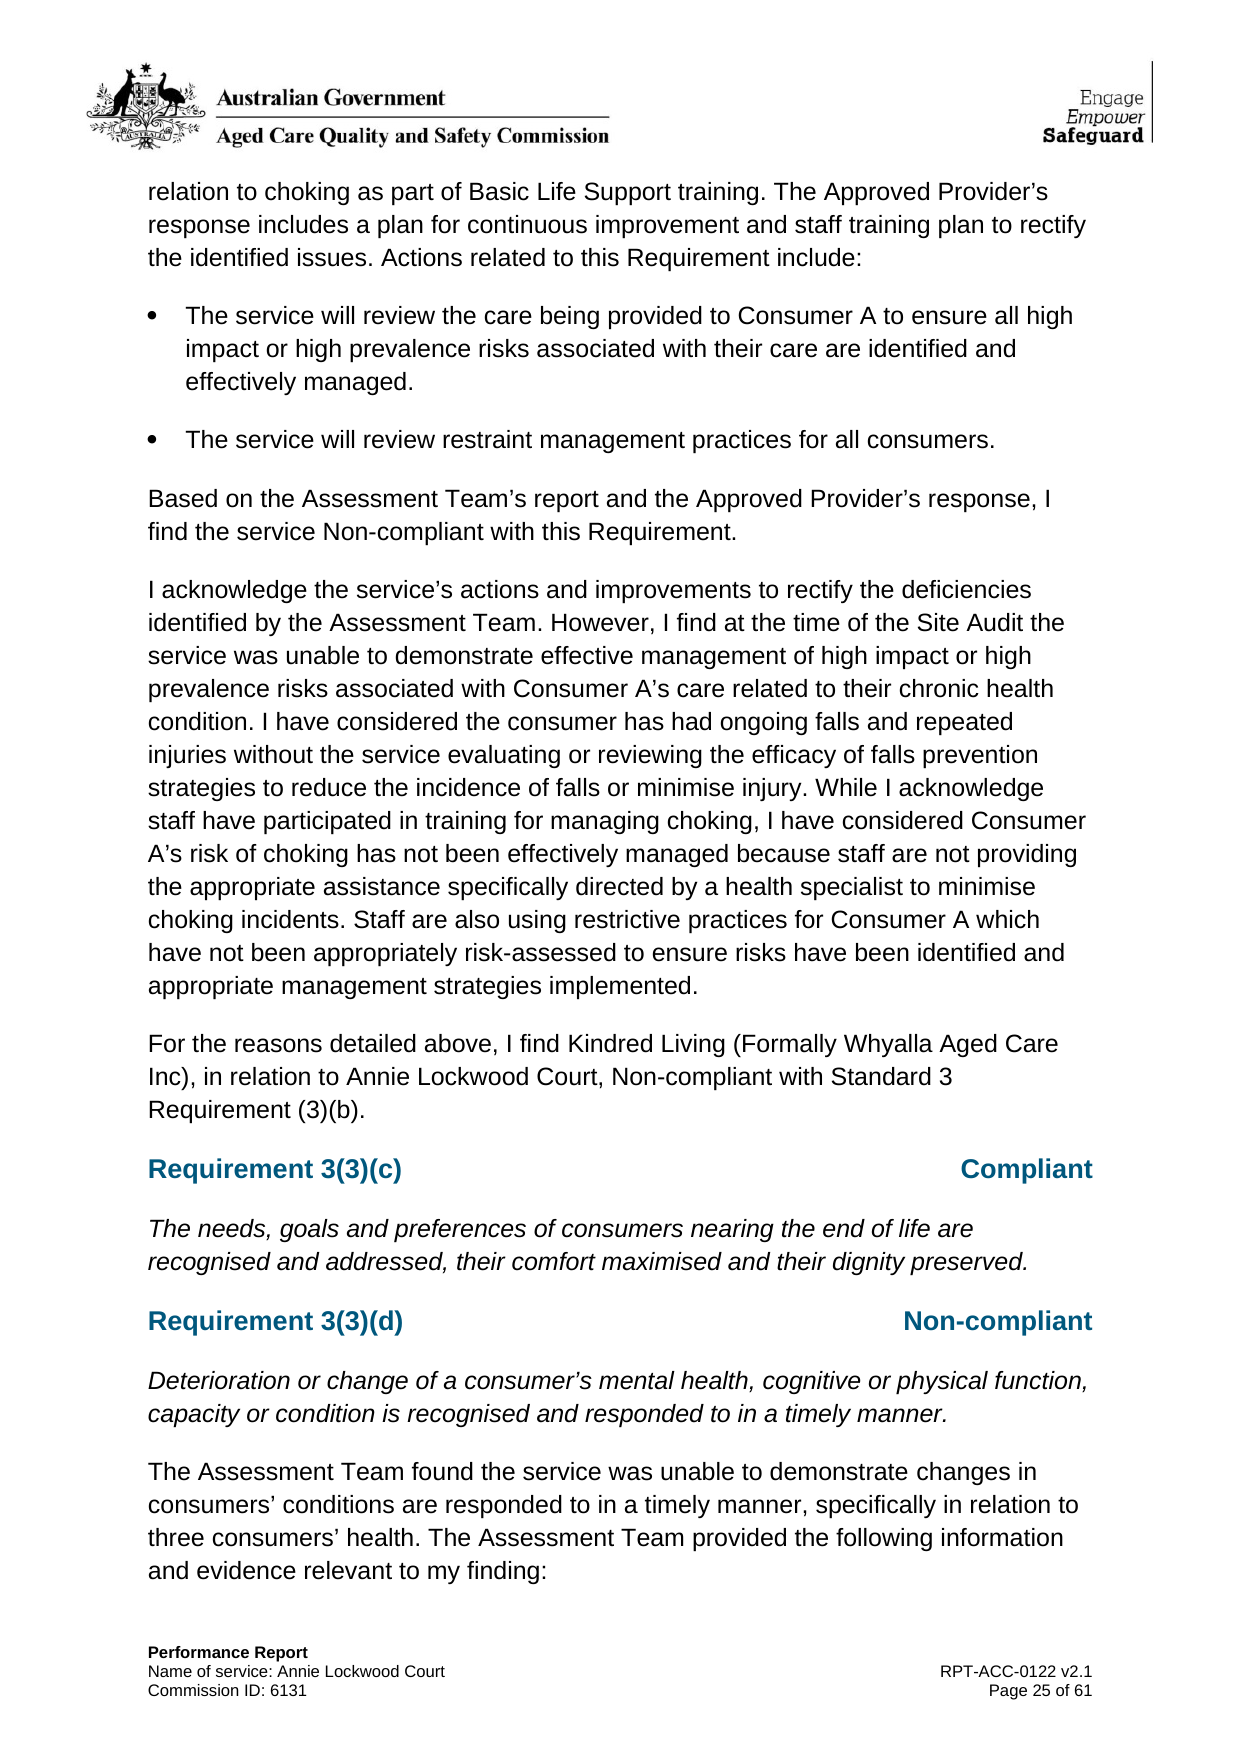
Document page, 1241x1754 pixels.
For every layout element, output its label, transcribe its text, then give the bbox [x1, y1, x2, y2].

list I acknowledge the service’s actions and improvements to rectify the deficiencies identified by the Assessment Team. However, I find at the time of the Site Audit the service was unable to demonstrate effective management of high impact or high prevalence risks associated with Consumer A’s care related to their chronic health condition. I have considered the consumer has had ongoing falls and repeated injuries without the service evaluating or reviewing the efficacy of falls prevention strategies to reduce the incidence of falls or minimise injury. While I acknowledge staff have participated in training for managing choking, I have considered Consumer A’s risk of choking has not been effectively managed because staff are not providing the appropriate assistance specifically directed by a health specialist to minimise choking incidents. Staff are also using restrictive practices for Consumer A which have not been appropriately risk-assessed to ensure risks have been identified and appropriate management strategies implemented. [148, 574, 1092, 999]
list The service will review the care being provided to Consumer A to ensure all high impact or high prevalence risks associated with their care are identified and effectively managed. [148, 301, 1092, 396]
text The needs, goals and preferences of consumers nearing the end of life are recognised and addressed, their comfort maximised and their dignity preserved. [148, 1214, 1092, 1276]
subtitle Requirement 3(3)(c) Compliant [148, 1153, 1092, 1184]
list The service will review restraint management practices for all consumers. [148, 425, 1092, 454]
list For the reasons detailed above, I find Kindred Living (Formally Whyalla Aged Care Inc), in relation to Annie Lockwood Court, Non-compliant with Standard 3 Requirement (3)(b). [148, 1029, 1092, 1124]
subtitle Requirement 3(3)(d) Non-compliant [148, 1305, 1092, 1336]
picture [0, 1, 1241, 171]
text Deterioration or change of a consumer’s mental health, cognitive or physical function, capacity or condition is recognised and responded to in a timely manner. [148, 1366, 1092, 1428]
text The Assessment Team found the service was unable to demonstrate changes in consumers’ conditions are responded to in a timely manner, specifically in relation to three consumers’ health. The Assessment Team provided the following information and evidence relevant to my finding: [148, 1457, 1092, 1585]
list Based on the Assessment Team’s report and the Approved Provider’s response, I find the service Non-compliant with this Requirement. [148, 483, 1092, 545]
